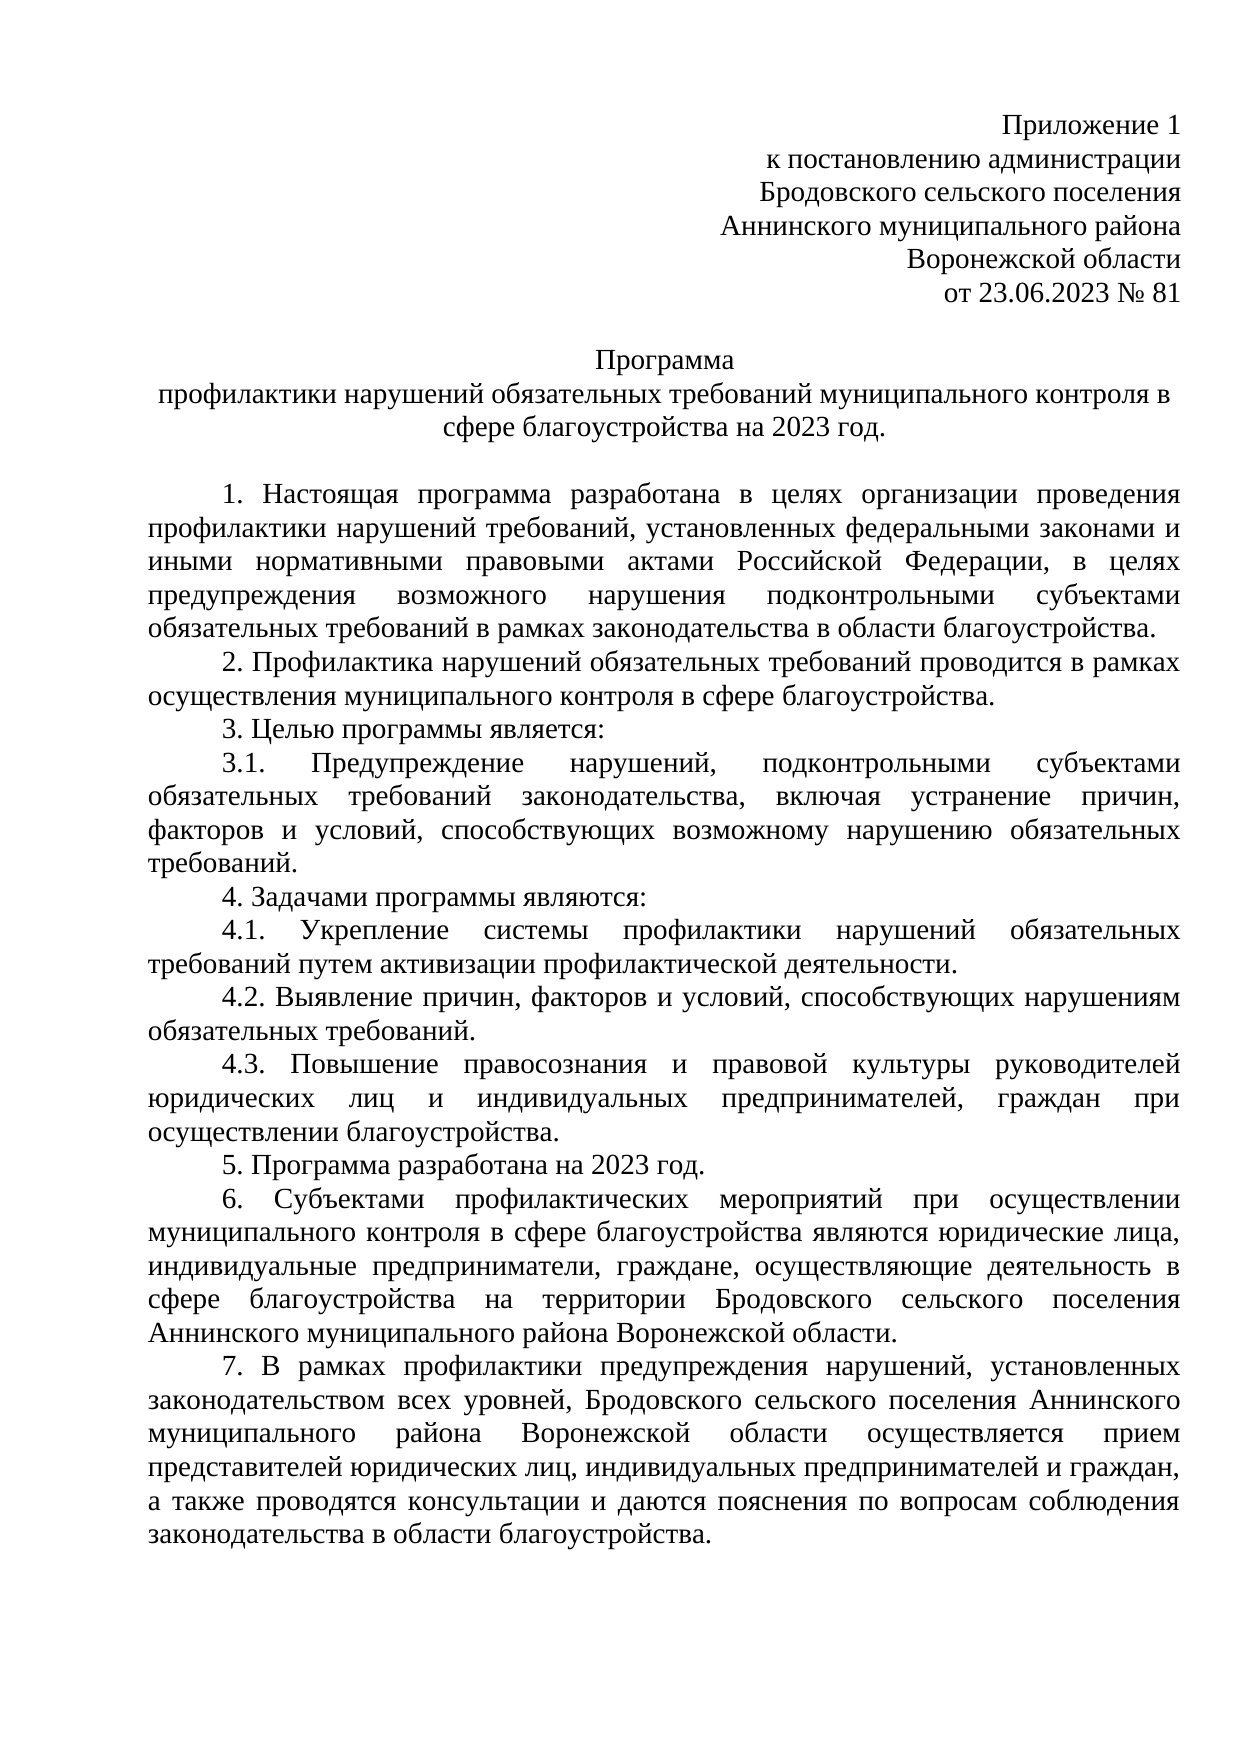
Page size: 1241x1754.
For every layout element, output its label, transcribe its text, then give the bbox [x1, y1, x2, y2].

text профилактики нарушений обязательных требований муниципального контроля в сфере благоустройства на 2023 год. [148, 376, 1181, 443]
text 4. Задачами программы являются: [148, 879, 1181, 912]
text 4.3. Повышение правосознания и правовой культуры руководителей юридических лиц и индивидуальных предпринимателей, граждан при осуществлении благоустройства. [148, 1047, 1181, 1147]
text от 23.06.2023 № 81 [620, 275, 1181, 309]
text 3. Целью программы является: [148, 711, 1181, 745]
text 4.2. Выявление причин, факторов и условий, способствующих нарушениям обязательных требований. [148, 979, 1181, 1047]
text 1. Настоящая программа разработана в целях организации проведения профилактики нарушений требований, установленных федеральными законами и иными нормативными правовыми актами Российской Федерации, в целях предупреждения возможного нарушения подконтрольными субъектами обязательных требований в рамках законодательства в области благоустройства. [148, 476, 1181, 644]
text к постановлению администрации Бродовского сельского поселения Аннинского муниципального района Воронежской области [620, 141, 1181, 275]
text 7. В рамках профилактики предупреждения нарушений, установленных законодательством всех уровней, Бродовского сельского поселения Аннинского муниципального района Воронежской области осуществляется прием представителей юридических лиц, индивидуальных предпринимателей и граждан, а также проводятся консультации и даются пояснения по вопросам соблюдения законодательства в области благоустройства. [148, 1348, 1181, 1550]
text 6. Субъектами профилактических мероприятий при осуществлении муниципального контроля в сфере благоустройства являются юридические лица, индивидуальные предприниматели, граждане, осуществляющие деятельность в сфере благоустройства на территории Бродовского сельского поселения Аннинского муниципального района Воронежской области. [148, 1181, 1181, 1348]
text Приложение 1 [620, 107, 1181, 141]
text 2. Профилактика нарушений обязательных требований проводится в рамках осуществления муниципального контроля в сфере благоустройства. [148, 644, 1181, 711]
text 3.1. Предупреждение нарушений, подконтрольными субъектами обязательных требований законодательства, включая устранение причин, факторов и условий, способствующих возможному нарушению обязательных требований. [148, 745, 1181, 879]
text Программа [148, 342, 1181, 376]
text 4.1. Укрепление системы профилактики нарушений обязательных требований путем активизации профилактической деятельности. [148, 912, 1181, 979]
text 5. Программа разработана на 2023 год. [148, 1147, 1181, 1181]
